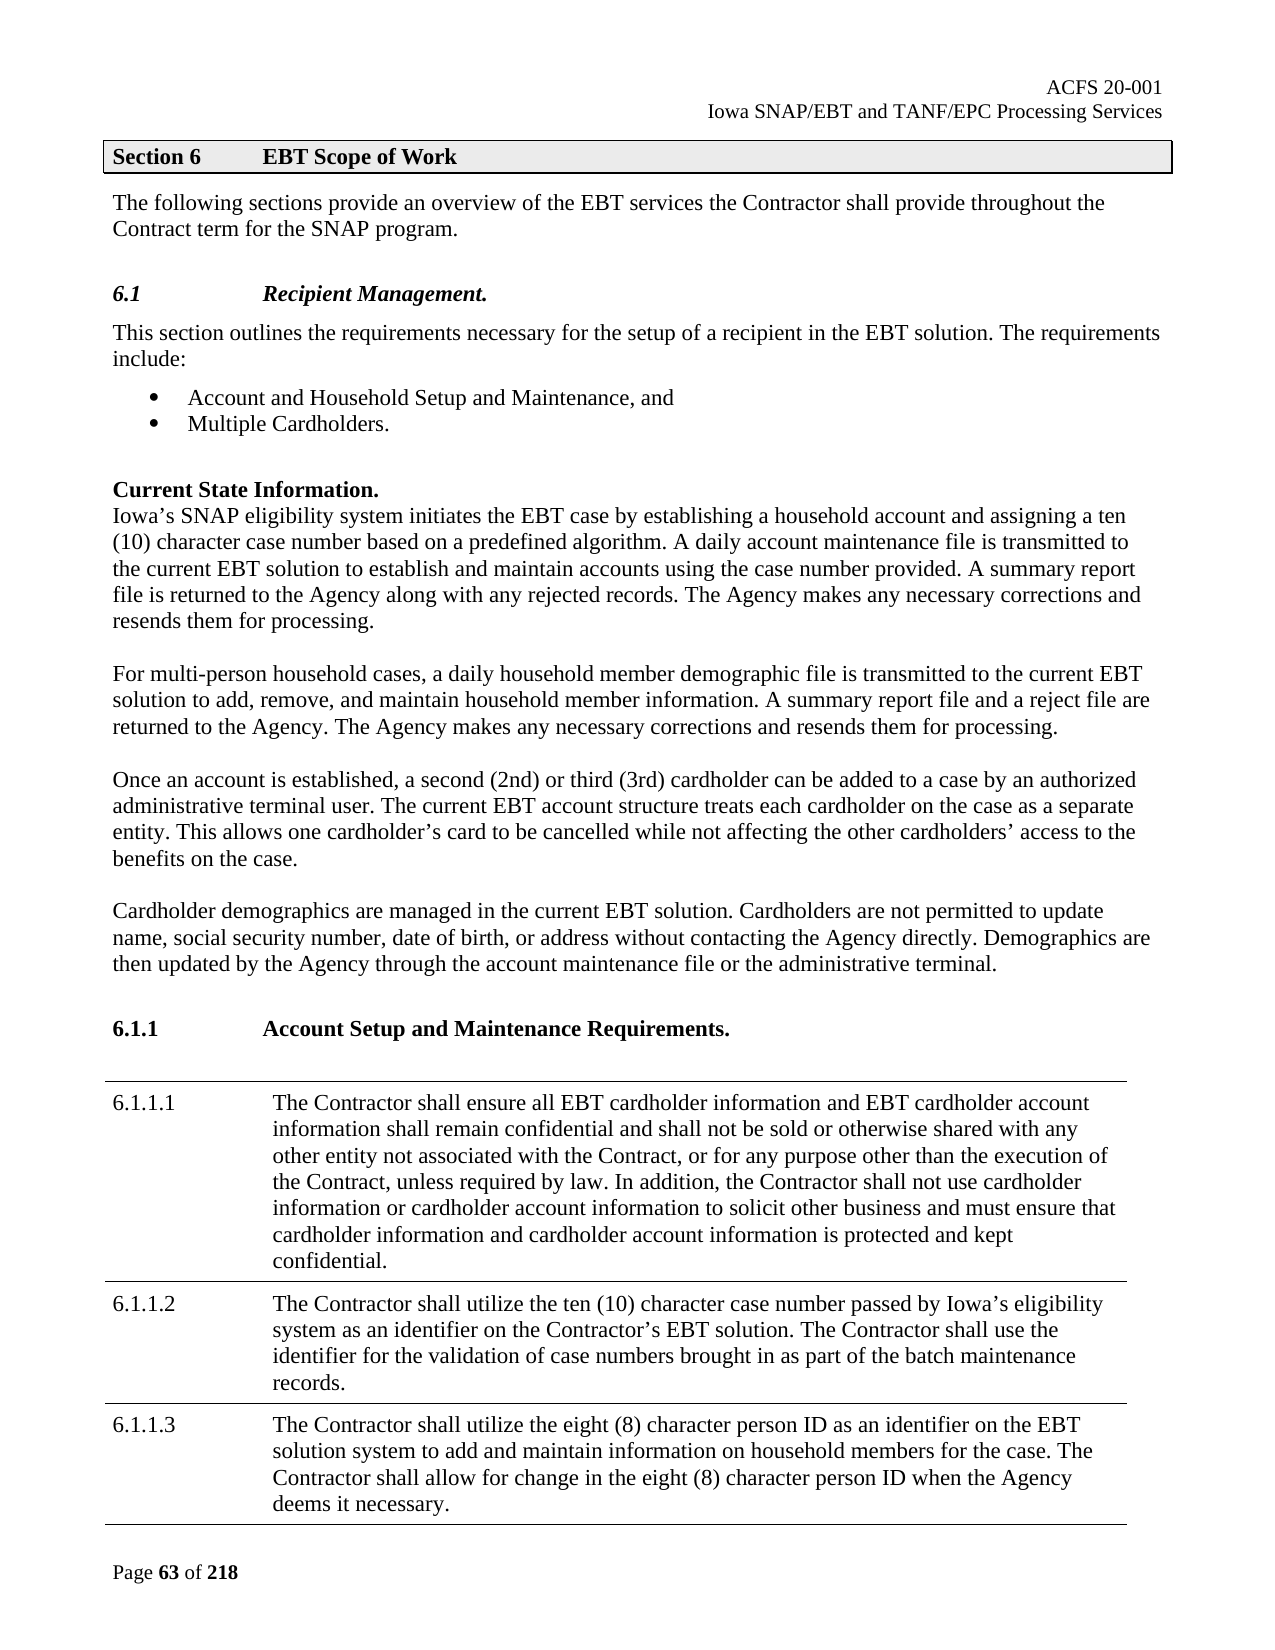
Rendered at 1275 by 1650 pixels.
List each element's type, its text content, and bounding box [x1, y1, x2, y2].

text The following sections provide an overview of the EBT services the Contractor shall provide throughout the Contract term for the SNAP program. [112, 188, 1162, 241]
subtitle EBT Scope of Work [104, 141, 1171, 172]
list Account and Household Setup and Maintenance, and [150, 384, 1162, 411]
text Once an account is established, a second (2nd) or third (3rd) cardholder can be added to a case by an authorized administrative terminal user. The current EBT account structure treats each cardholder on the case as a separate entity. This allows one cardholder’s card to be cancelled while not affecting the other cardholders’ access to the benefits on the case. [112, 766, 1162, 871]
text Current State Information. [112, 476, 1162, 502]
text Cardholder demographics are managed in the current EBT solution. Cardholders are not permitted to update name, social security number, date of birth, or address without contacting the Agency directly. Demographics are then updated by the Agency through the account maintenance file or the administrative terminal. [112, 897, 1162, 976]
list Multiple Cardholders. [150, 411, 1162, 437]
text This section outlines the requirements necessary for the setup of a recipient in the EBT solution. The requirements include: [112, 319, 1162, 372]
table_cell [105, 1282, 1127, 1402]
subtitle Recipient Management. [112, 280, 1162, 306]
text For multi-person household cases, a daily household member demographic file is transmitted to the current EBT solution to add, remove, and maintain household member information. A summary report file and a reject file are returned to the Agency. The Agency makes any necessary corrections and resends them for processing. [112, 660, 1162, 739]
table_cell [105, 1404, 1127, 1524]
subtitle Account Setup and Maintenance Requirements. [112, 1015, 1162, 1042]
text Iowa’s SNAP eligibility system initiates the EBT case by establishing a household account and assigning a ten (10) character case number based on a predefined algorithm. A daily account maintenance file is transmitted to the current EBT solution to establish and maintain accounts using the case number provided. A summary report file is returned to the Agency along with any rejected records. The Agency makes any necessary corrections and resends them for processing. [112, 502, 1162, 634]
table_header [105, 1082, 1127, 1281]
